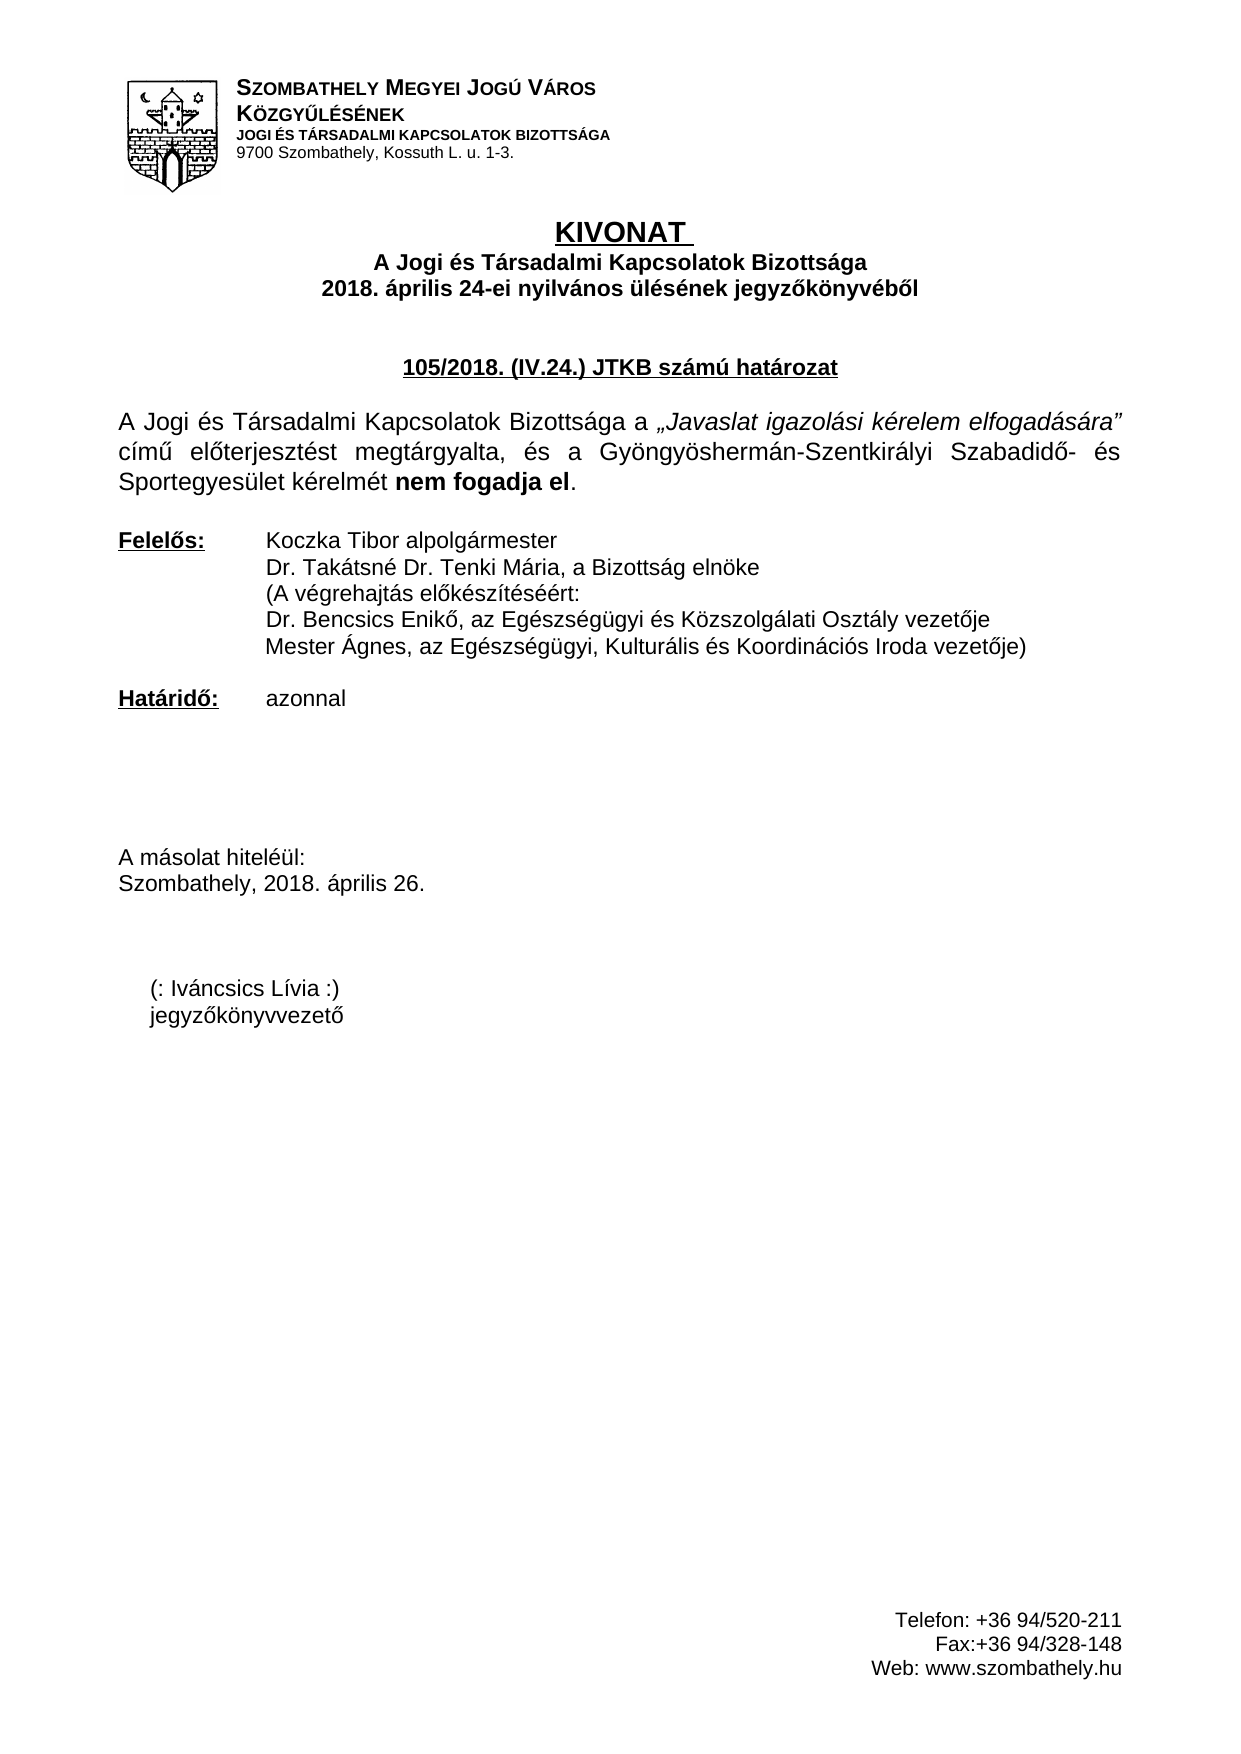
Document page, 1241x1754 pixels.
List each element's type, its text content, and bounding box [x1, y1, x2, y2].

text Határidő: azonnal [118, 685, 1122, 712]
text 105/2018. (IV.24.) JTKB számú határozat [118, 354, 1122, 381]
text Kivonat [118, 215, 1122, 249]
text (A végrehajtás előkészítéséért: [118, 580, 1167, 606]
picture [124, 77, 222, 195]
text Mester Ágnes, az Egészségügyi, Kulturális és Koordinációs Iroda vezetője) [265, 633, 1122, 659]
text Szombathely, 2018. április 26. [118, 870, 1122, 896]
text Dr. Bencsics Enikő, az Egészségügyi és Közszolgálati Osztály vezetője [118, 606, 1167, 633]
text A Jogi és Társadalmi Kapcsolatok Bizottsága [118, 249, 1122, 275]
list A Jogi és Társadalmi Kapcsolatok Bizottsága a „Javaslat igazolási kérelem elfogadására” című előterjesztést megtárgyalta, és a Gyöngyöshermán-Szentkirályi Szabadidő- és Sportegyesület kérelmét nem fogadja el. [118, 407, 1122, 496]
text A másolat hiteléül: [118, 843, 1122, 870]
text Felelős: Koczka Tibor alpolgármester [118, 527, 1167, 554]
text jegyzőkönyvvezető [118, 1002, 1122, 1028]
text (: Iváncsics Lívia :) [118, 975, 1122, 1002]
text 2018. április 24-ei nyilvános ülésének jegyzőkönyvéből [118, 275, 1122, 301]
text Dr. Takátsné Dr. Tenki Mária, a Bizottság elnöke [118, 554, 1167, 580]
